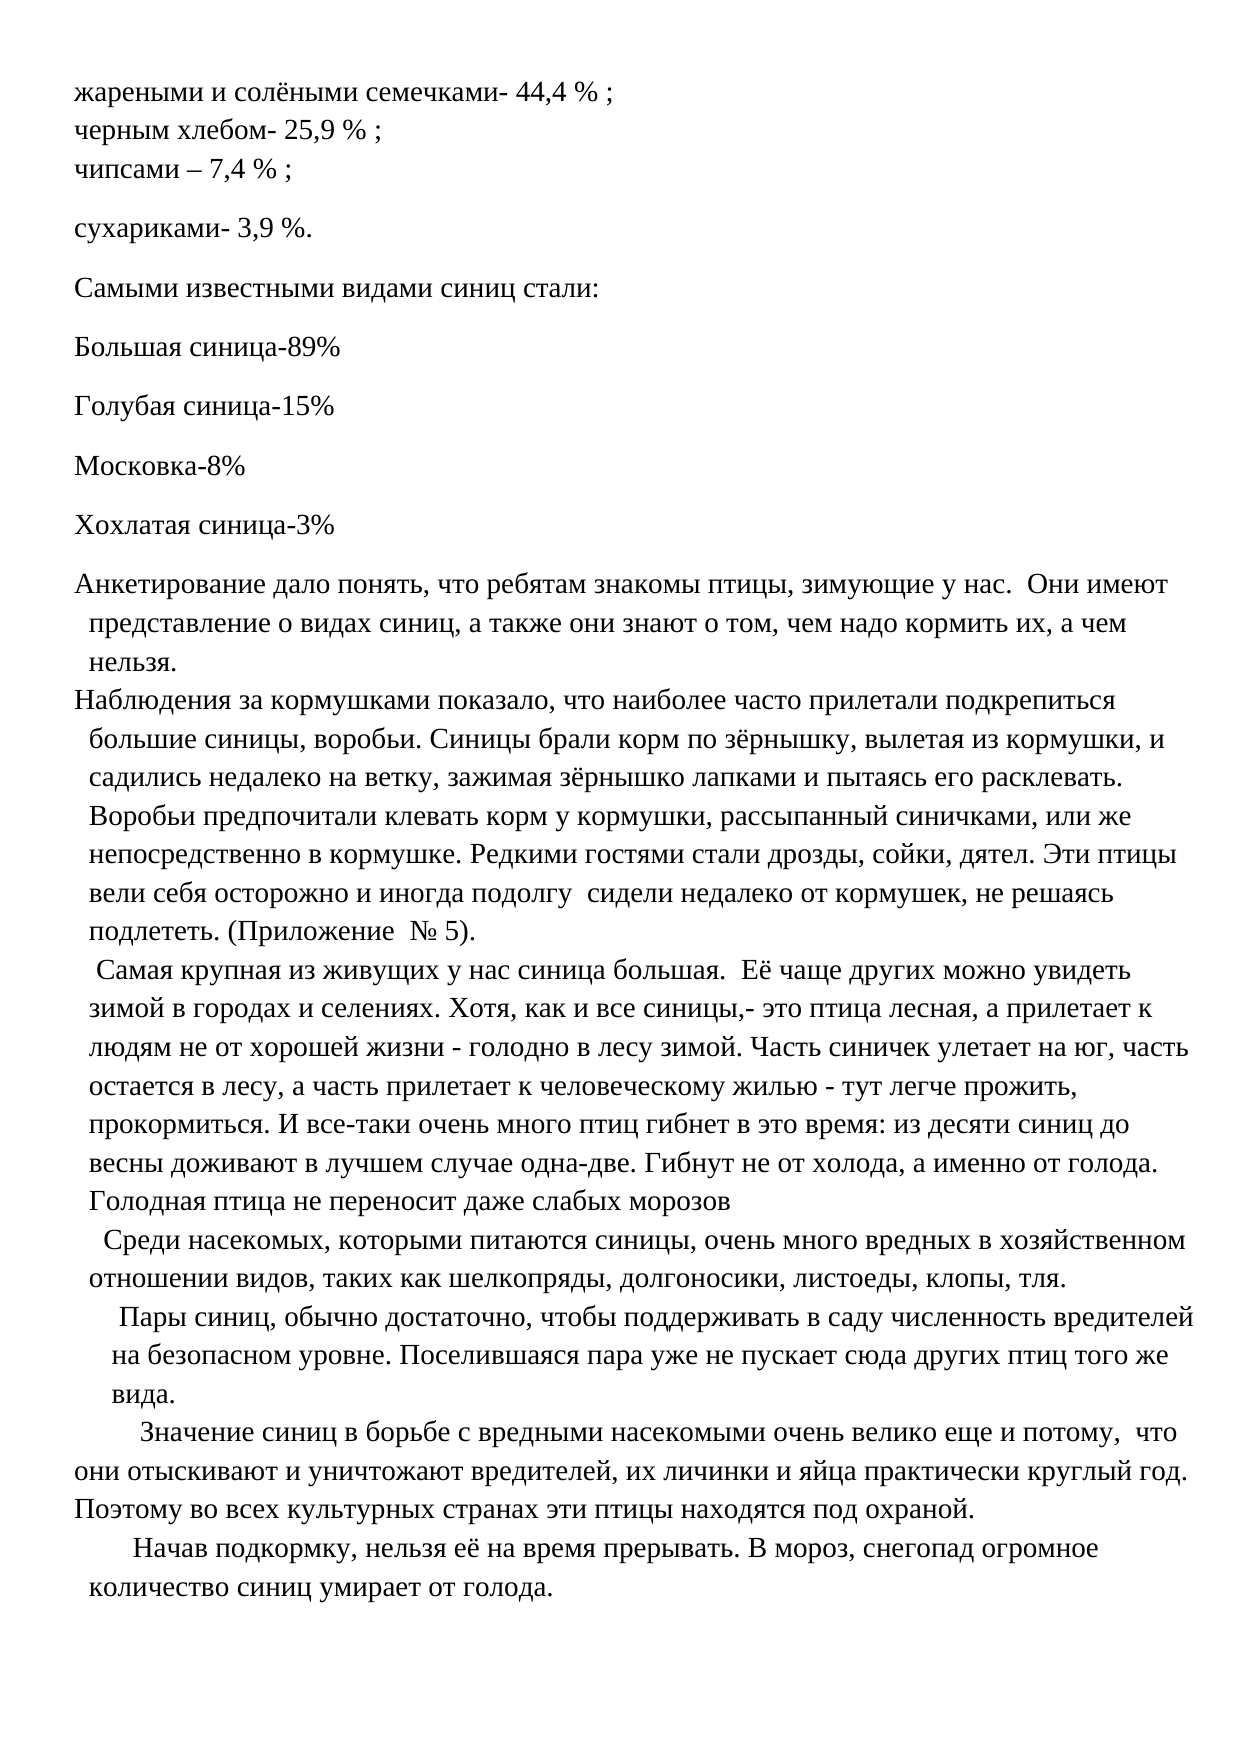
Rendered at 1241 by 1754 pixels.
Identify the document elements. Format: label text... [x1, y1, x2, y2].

text Анкетирование дало понять, что ребятам знакомы птицы, зимующие у нас. Они имеют представление о видах синиц, а также они знают о том, чем надо кормить их, а чем нельзя. [74, 567, 1196, 677]
text Голубая синица-15% [74, 388, 1196, 422]
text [74, 74, 1196, 184]
text Московка-8% [74, 448, 1196, 481]
text Пары синиц, обычно достаточно, чтобы поддерживать в саду численность вредителей на безопасном уровне. Поселившаяся пара уже не пускает сюда других птиц того же вида. [111, 1299, 1196, 1409]
text сухариками- 3,9 %. [74, 210, 1196, 244]
text Самыми известными видами синиц стали: [74, 270, 1196, 303]
text Значение синиц в борьбе с вредными насекомыми очень велико еще и потому, что они отыскивают и уничтожают вредителей, их личинки и яйца практически круглый год. Поэтому во всех культурных странах эти птицы находятся под охраной. [74, 1414, 1196, 1525]
text Хохлатая синица-3% [74, 507, 1196, 541]
text Начав подкормку, нельзя её на время прерывать. В мороз, снегопад огромное количество синиц умирает от голода. [89, 1530, 1196, 1602]
text Большая синица-89% [74, 329, 1196, 363]
text Наблюдения за кормушками показало, что наиболее часто прилетали подкрепиться большие синицы, воробьи. Синицы брали корм по зёрнышку, вылетая из кормушки, и садились недалеко на ветку, зажимая зёрнышко лапками и пытаясь его расклевать. Воробьи предпочитали клевать корм у кормушки, рассыпанный синичками, или же непосредственно в кормушке. Редкими гостями стали дрозды, сойки, дятел. Эти птицы вели себя осторожно и иногда подолгу сидели недалеко от кормушек, не решаясь подлететь. (Приложение № 5). [74, 682, 1196, 947]
text Среди насекомых, которыми питаются синицы, очень много вредных в хозяйственном отношении видов, таких как шелкопряды, долгоносики, листоеды, клопы, тля. [74, 1222, 1196, 1294]
text Самая крупная из живущих у нас синица большая. Её чаще других можно увидеть зимой в городах и селениях. Хотя, как и все синицы,- это птица лесная, а прилетает к людям не от хорошей жизни - голодно в лесу зимой. Часть синичек улетает на юг, часть остается в лесу, а часть прилетает к человеческому жилью - тут легче прожить, прокормиться. И все-таки очень много птиц гибнет в это время: из десяти синиц до весны доживают в лучшем случае одна-две. Гибнут не от холода, а именно от голода. Голодная птица не переносит даже слабых морозов [74, 952, 1196, 1217]
